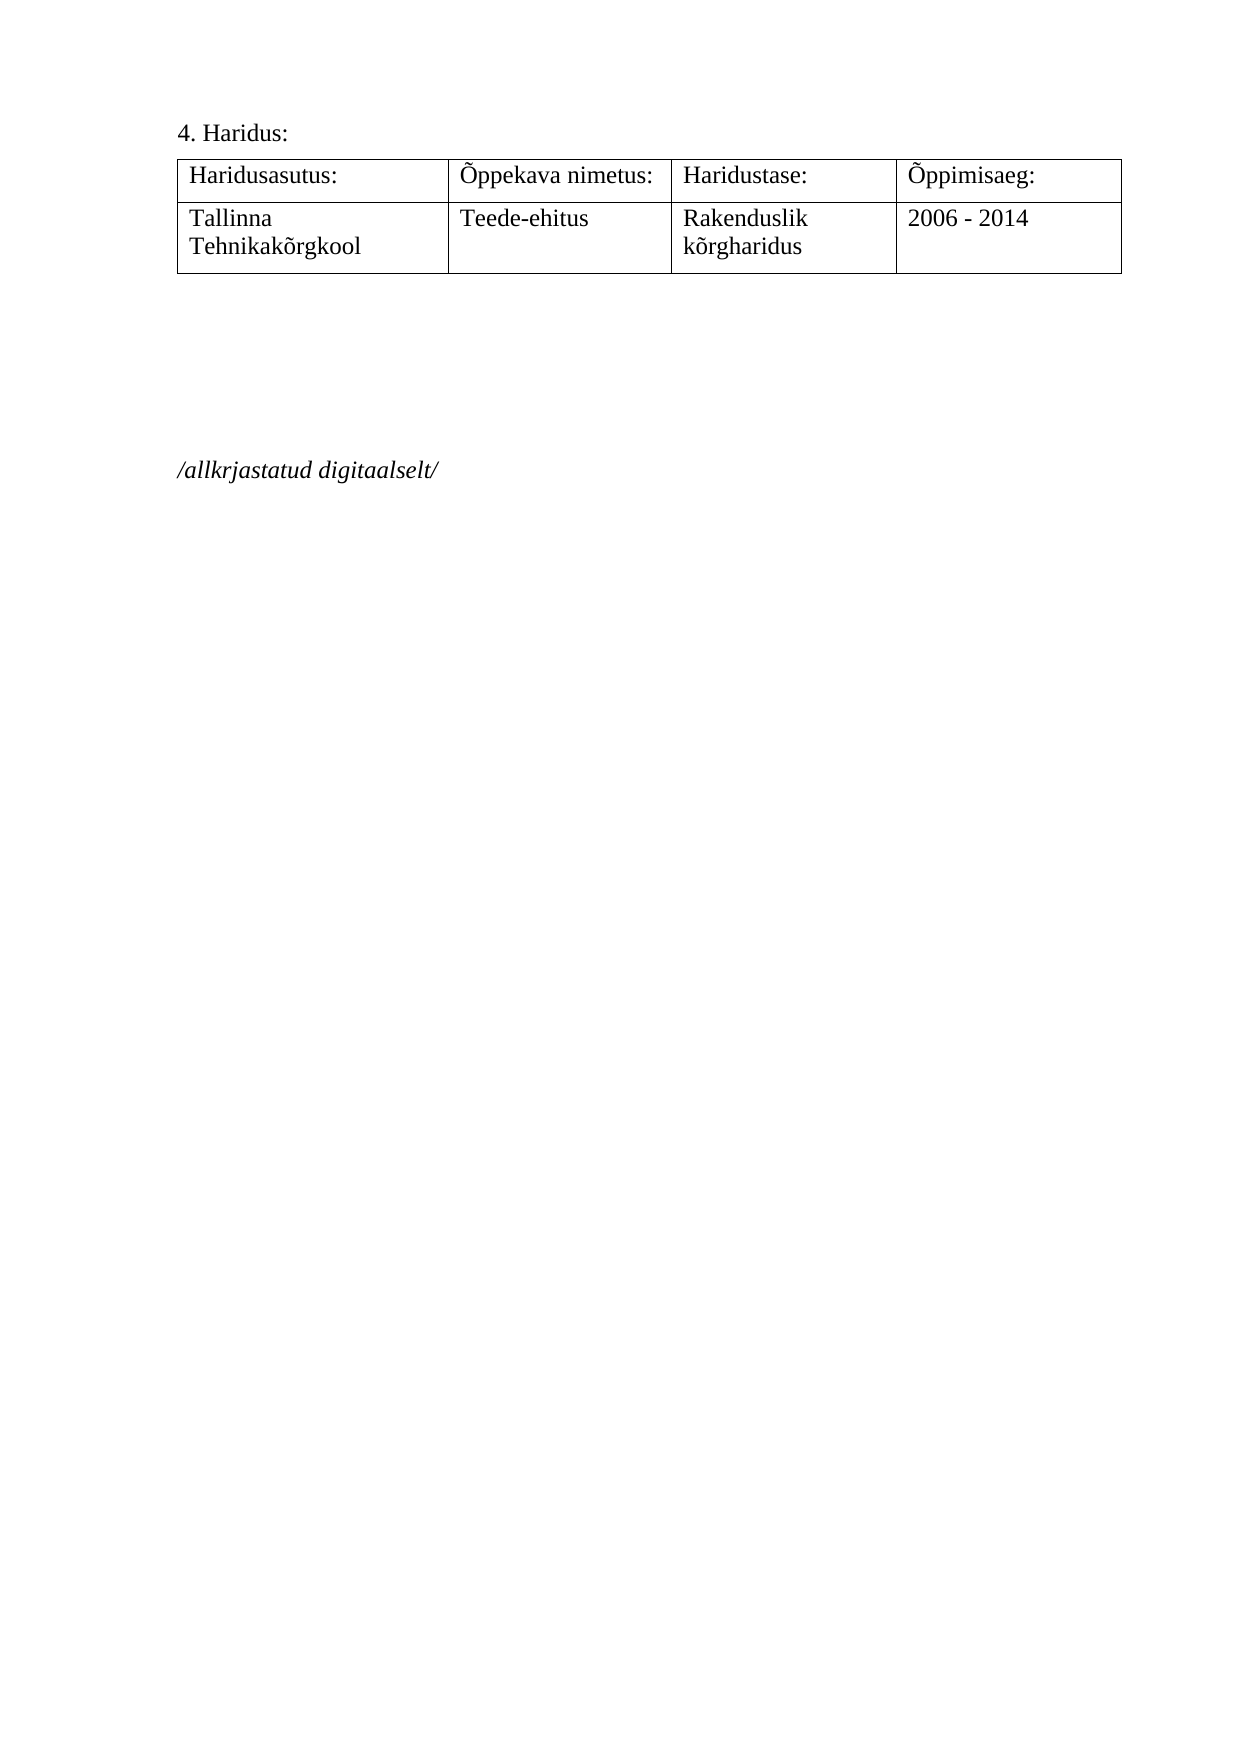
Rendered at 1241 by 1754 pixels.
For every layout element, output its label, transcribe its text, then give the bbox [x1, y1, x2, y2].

table_header Õppekava nimetus: [449, 160, 671, 202]
table_cell Teede-ehitus [449, 203, 671, 273]
table_header Haridusasutus: [178, 160, 448, 202]
table_header Haridustase: [672, 160, 896, 202]
table_cell Rakenduslik kõrgharidus [672, 203, 896, 273]
text 4. Haridus: [177, 118, 1122, 147]
table_header Õppimisaeg: [897, 160, 1121, 202]
text /allkrjastatud digitaalselt/ [177, 455, 1122, 484]
table_cell Tallinna Tehnikakõrgkool [178, 203, 448, 273]
table_cell 2006 - 2014 [897, 203, 1121, 273]
